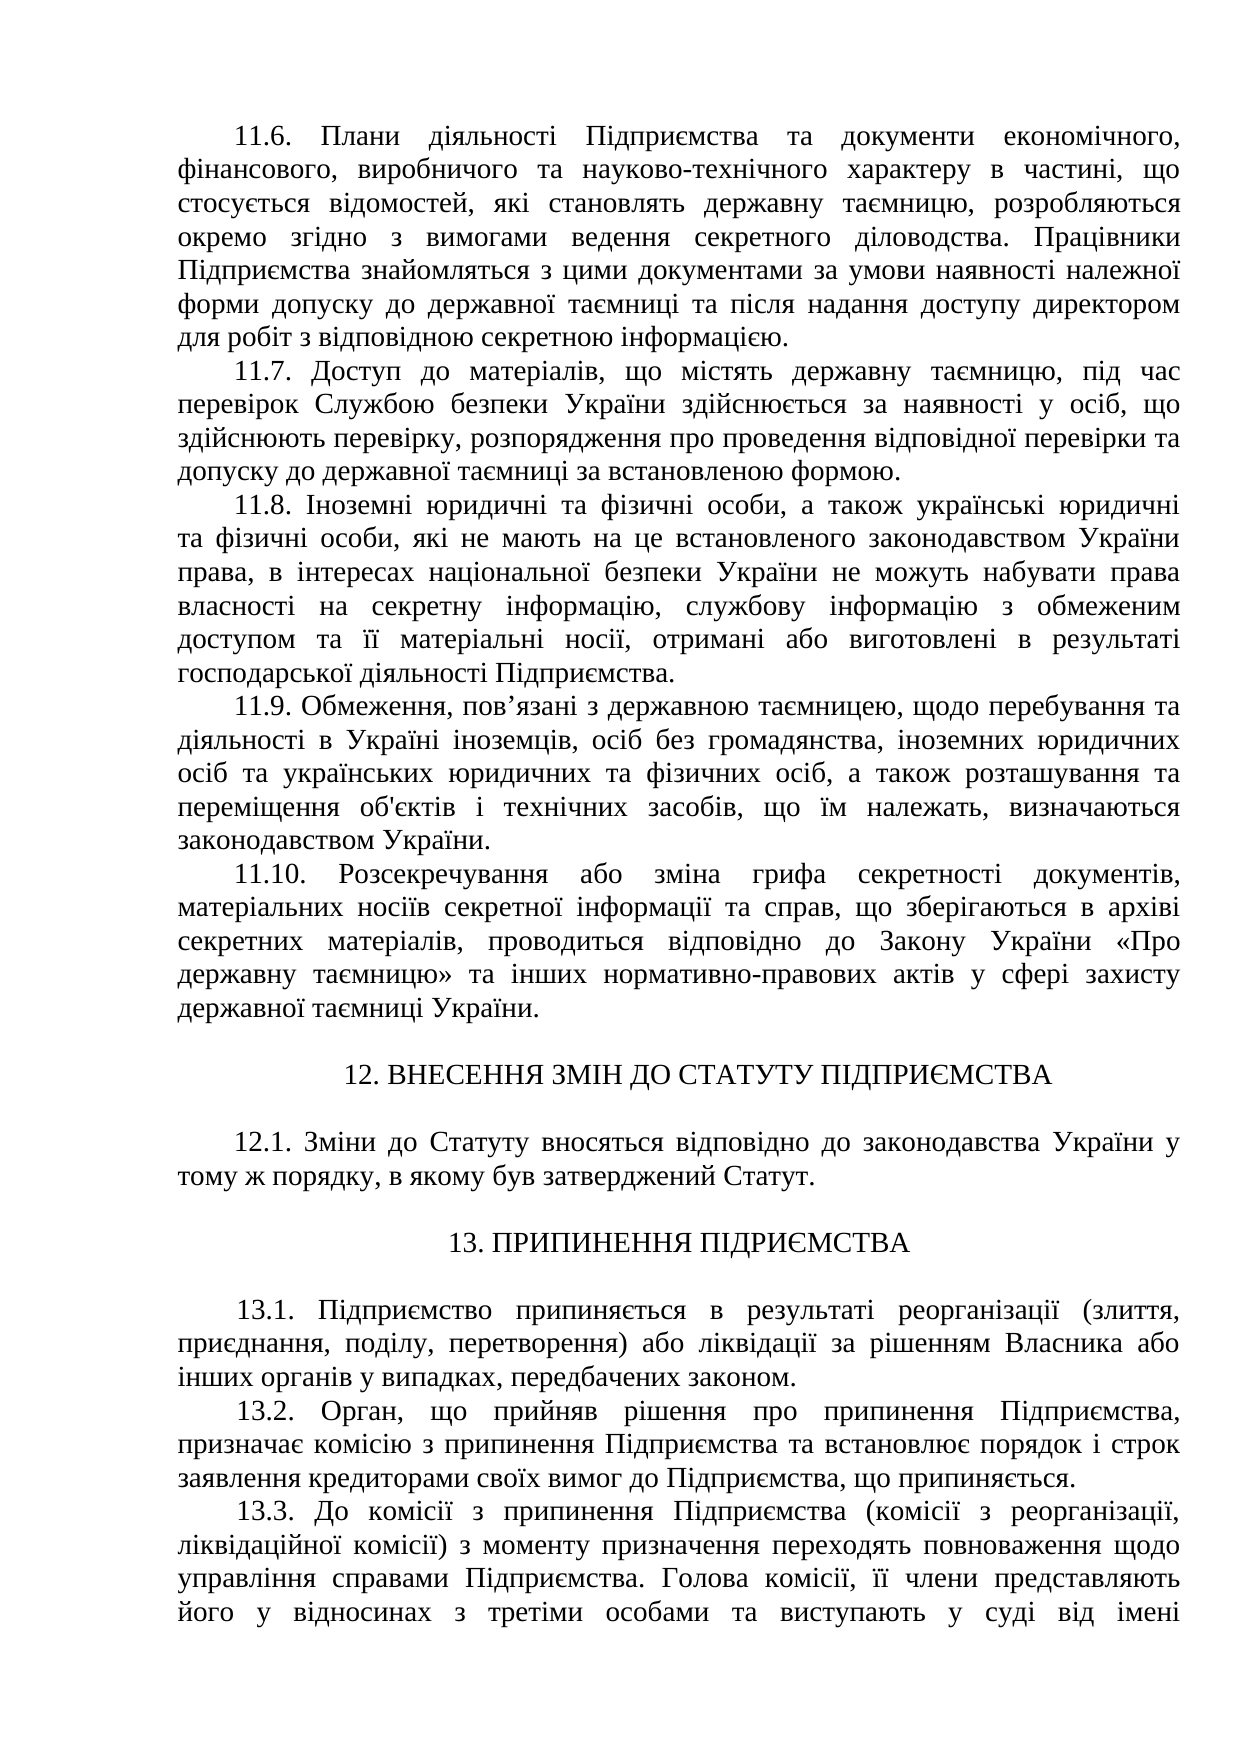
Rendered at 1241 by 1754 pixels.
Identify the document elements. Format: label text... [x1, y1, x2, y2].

text 11.6. Плани діяльності Підприємства та документи економічного, фінансового, виробничого та науково-технічного характеру в частині, що стосується відомостей, які становлять державну таємницю, розробляються окремо згідно з вимогами ведення секретного діловодства. Працівники Підприємства знайомляться з цими документами за умови наявності належної форми допуску до державної таємниці та після надання доступу директором для робіт з відповідною секретною інформацією. [177, 118, 1181, 353]
text 11.9. Обмеження, пов’язані з державною таємницею, щодо перебування та діяльності в Україні іноземців, осіб без громадянства, іноземних юридичних осіб та українських юридичних та фізичних осіб, а також розташування та переміщення об'єктів і технічних засобів, що їм належать, визначаються законодавством України. [177, 688, 1181, 856]
text 11.8. Іноземні юридичні та фізичні особи, а також українські юридичні та фізичні особи, які не мають на це встановленого законодавством України права, в інтересах національної безпеки України не можуть набувати права власності на секретну інформацію, службову інформацію з обмеженим доступом та її матеріальні носії, отримані або виготовлені в результаті господарської діяльності Підприємства. [177, 487, 1181, 688]
text 11.7. Доступ до матеріалів, що містять державну таємницю, під час перевірок Службою безпеки України здійснюється за наявності у осіб, що здійснюють перевірку, розпорядження про проведення відповідної перевірки та допуску до державної таємниці за встановленою формою. [177, 353, 1181, 487]
text 11.10. Розсекречування або зміна грифа секретності документів, матеріальних носіїв секретної інформації та справ, що зберігаються в архіві секретних матеріалів, проводиться відповідно до Закону України «Про державну таємницю» та інших нормативно-правових актів у сфері захисту державної таємниці України. [177, 856, 1181, 1024]
text 13.2. Орган, що прийняв рішення про припинення Підприємства, призначає комісію з припинення Підприємства та встановлює порядок і строк заявлення кредиторами своїх вимог до Підприємства, що припиняється. [177, 1393, 1181, 1493]
text 12.1. Зміни до Статуту вносяться відповідно до законодавства України у тому ж порядку, в якому був затверджений Статут. [177, 1124, 1181, 1191]
text 13.1. Підприємство припиняється в результаті реорганізації (злиття, приєднання, поділу, перетворення) або ліквідації за рішенням Власника або інших органів у випадках, передбачених законом. [177, 1292, 1181, 1393]
text 13. ПРИПИНЕННЯ ПІДРИЄМСТВА [177, 1225, 1181, 1258]
text 12. ВНЕСЕННЯ ЗМІН ДО СТАТУТУ ПІДПРИЄМСТВА [215, 1057, 1181, 1091]
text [177, 1493, 1181, 1627]
